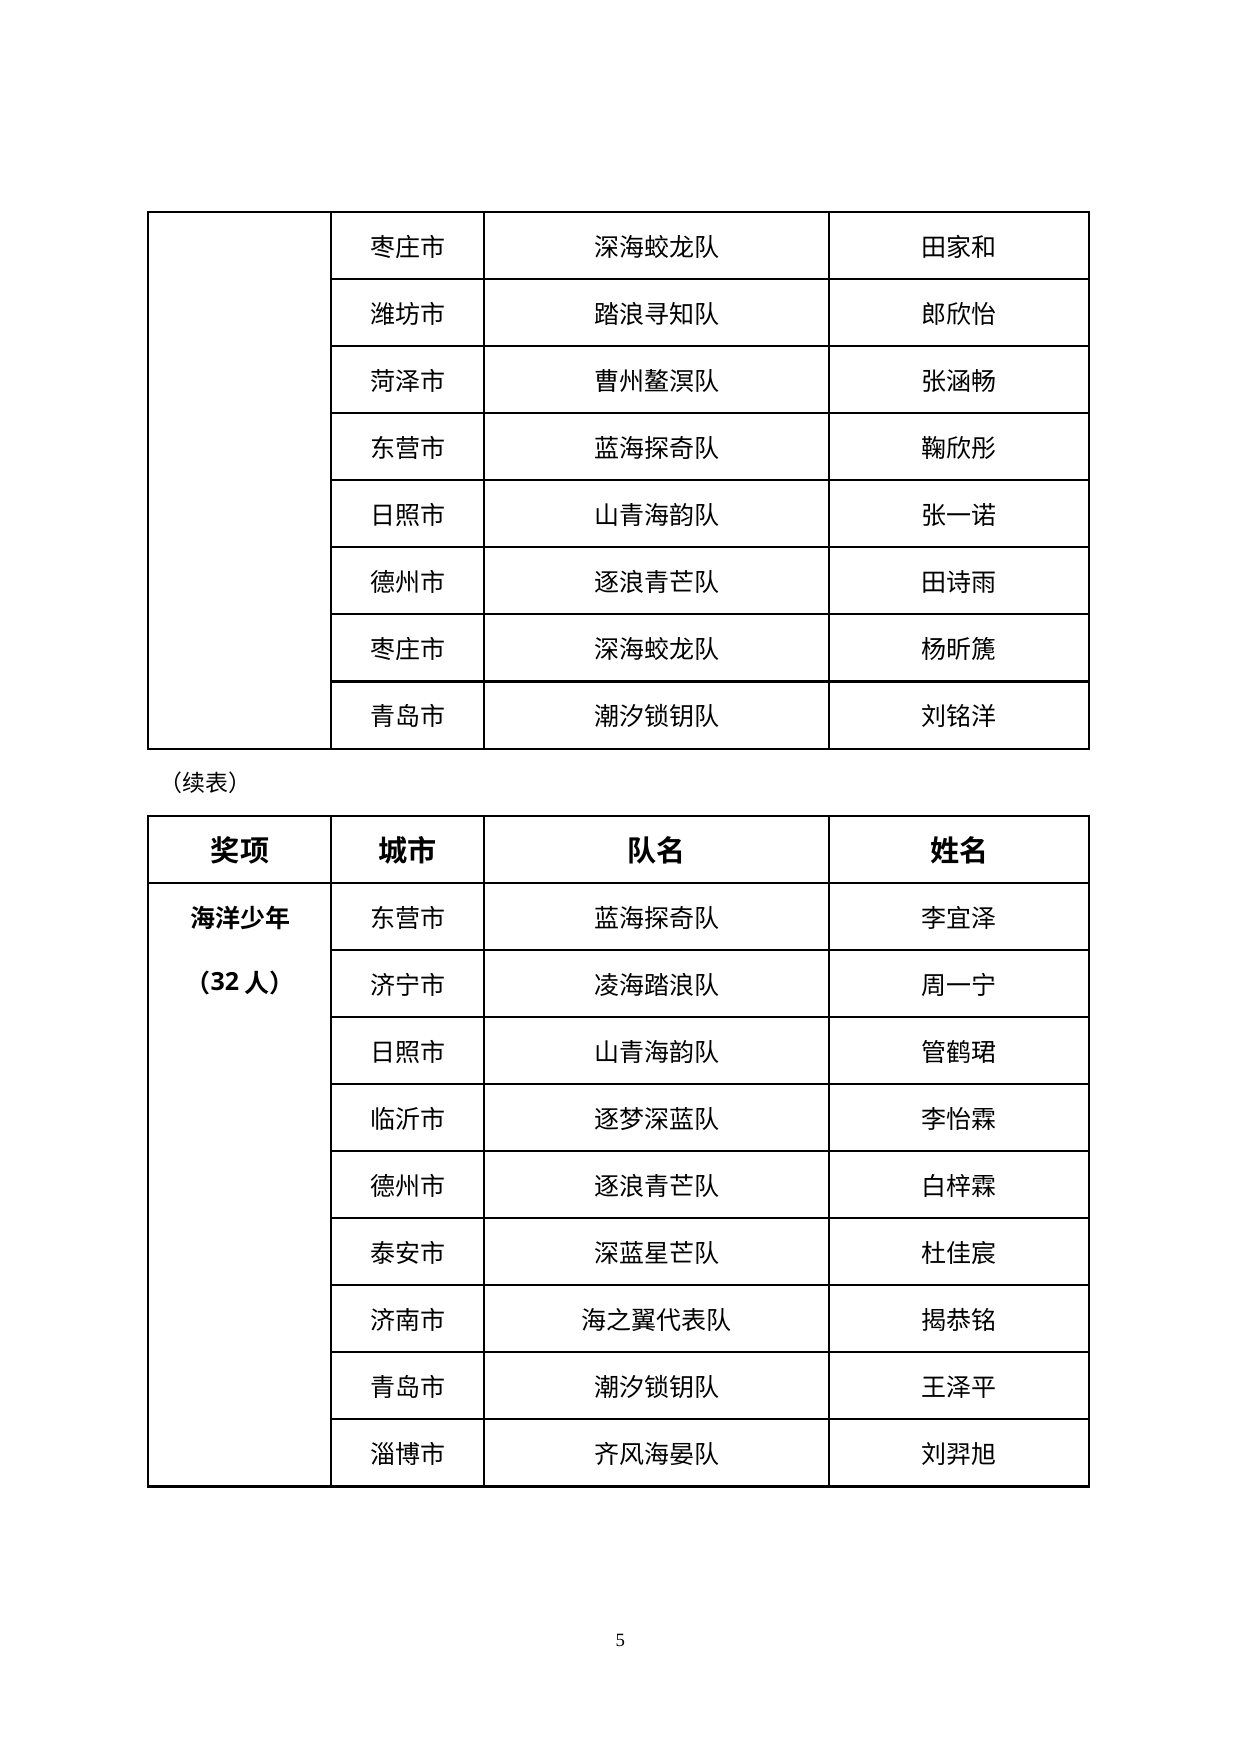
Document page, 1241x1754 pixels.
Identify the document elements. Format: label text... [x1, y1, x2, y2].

table_cell 日照市 [332, 1018, 483, 1083]
table_cell 泰安市 [332, 1219, 483, 1284]
table_cell 齐风海晏队 [485, 1420, 828, 1485]
table_cell 管鹤珺 [830, 1018, 1088, 1083]
table_cell 济宁市 [332, 951, 483, 1016]
table_cell 白梓霖 [830, 1152, 1088, 1217]
table_cell 蓝海探奇队 [485, 884, 828, 949]
table_cell 田诗雨 [830, 548, 1088, 613]
table_cell 枣庄市 [332, 213, 483, 278]
table_cell 枣庄市 [332, 615, 483, 680]
table_cell 东营市 [332, 414, 483, 479]
table_cell 淄博市 [332, 1420, 483, 1485]
table_cell 海洋少年 （32人） [149, 884, 330, 1485]
table_cell 刘羿旭 [830, 1420, 1088, 1485]
table_cell 深海蛟龙队 [485, 615, 828, 680]
table_cell 张涵畅 [830, 347, 1088, 412]
table_cell 临沂市 [332, 1085, 483, 1150]
table_cell 济南市 [332, 1286, 483, 1351]
table_header 姓名 [830, 817, 1088, 882]
table_cell 曹州鳌溟队 [485, 347, 828, 412]
table_cell 德州市 [332, 1152, 483, 1217]
table_cell 凌海踏浪队 [485, 951, 828, 1016]
table_cell 深海蛟龙队 [485, 213, 828, 278]
table_cell 逐梦深蓝队 [485, 1085, 828, 1150]
table_cell 张一诺 [830, 481, 1088, 546]
table_cell 蓝海探奇队 [485, 414, 828, 479]
table_cell 鞠欣彤 [830, 414, 1088, 479]
table_cell 郎欣怡 [830, 280, 1088, 345]
table_cell 逐浪青芒队 [485, 1152, 828, 1217]
table_cell 潮汐锁钥队 [485, 1353, 828, 1418]
table_cell 揭恭铭 [830, 1286, 1088, 1351]
table_cell 海之翼代表队 [485, 1286, 828, 1351]
table_cell 刘铭洋 [830, 683, 1088, 747]
table_cell 青岛市 [332, 1353, 483, 1418]
table_header 奖项 [149, 817, 330, 882]
table_cell 青岛市 [332, 683, 483, 747]
table_header 城市 [332, 817, 483, 882]
table_cell 李宜泽 [830, 884, 1088, 949]
table_cell 山青海韵队 [485, 481, 828, 546]
text （续表） [159, 750, 1081, 814]
table_cell 深蓝星芒队 [485, 1219, 828, 1284]
table_cell 山青海韵队 [485, 1018, 828, 1083]
table_cell 东营市 [332, 884, 483, 949]
table_header 队名 [485, 817, 828, 882]
table_cell 潍坊市 [332, 280, 483, 345]
table_cell 日照市 [332, 481, 483, 546]
table_cell 踏浪寻知队 [485, 280, 828, 345]
table_cell 田家和 [830, 213, 1088, 278]
table_cell 王泽平 [830, 1353, 1088, 1418]
table_cell 李怡霖 [830, 1085, 1088, 1150]
table_cell 周一宁 [830, 951, 1088, 1016]
table_cell 杜佳宸 [830, 1219, 1088, 1284]
table_cell 德州市 [332, 548, 483, 613]
table_cell 逐浪青芒队 [485, 548, 828, 613]
table_cell 菏泽市 [332, 347, 483, 412]
table_cell 杨昕篪 [830, 615, 1088, 680]
table_cell 潮汐锁钥队 [485, 683, 828, 747]
